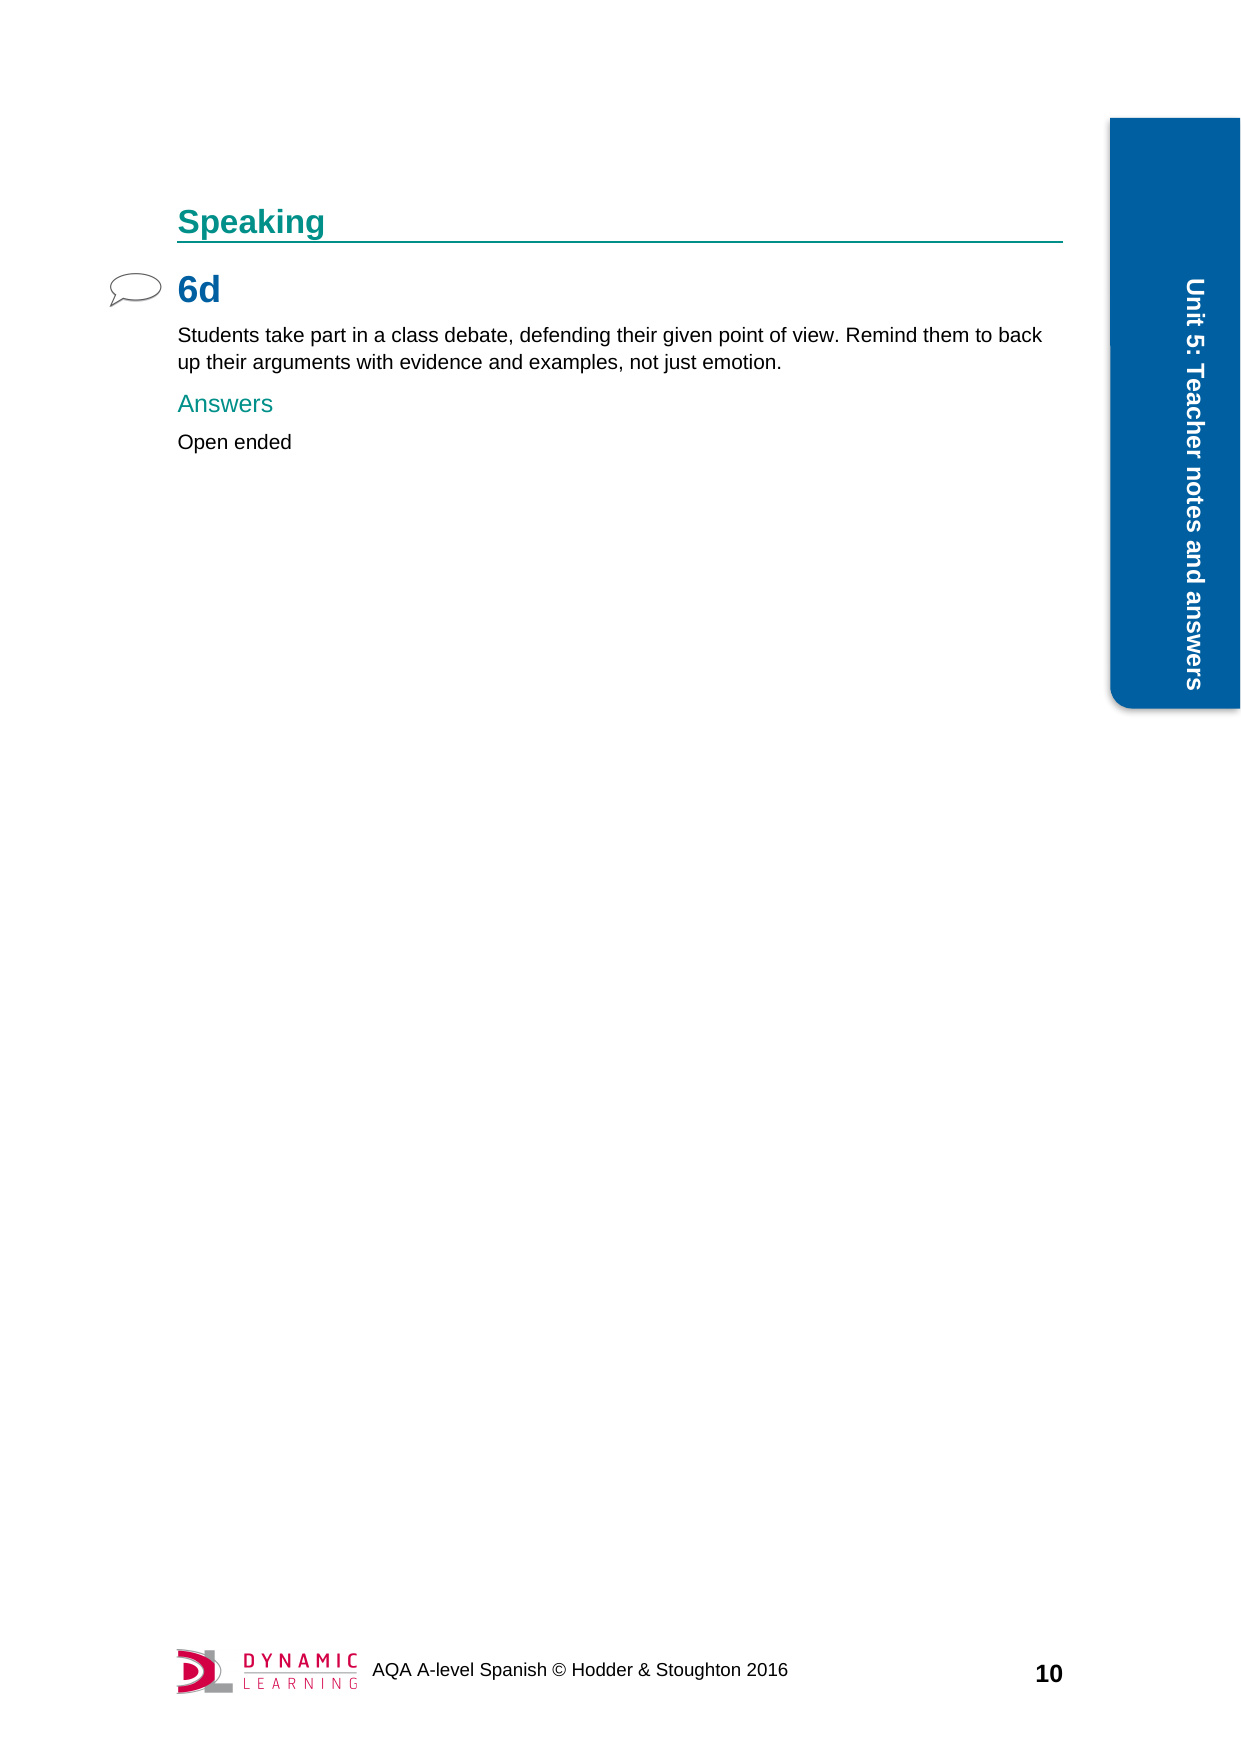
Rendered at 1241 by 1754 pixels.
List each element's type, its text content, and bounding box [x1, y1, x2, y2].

picture [106, 269, 165, 310]
text Students take part in a class debate, defending their given point of view. Remind them to back up their arguments with evidence and examples, not just emotion. [177, 323, 1063, 374]
text 6d [177, 268, 1063, 311]
text Open ended [177, 430, 1063, 454]
text Answers [177, 388, 1063, 417]
text Speaking [177, 202, 1063, 241]
picture [176, 1649, 357, 1694]
